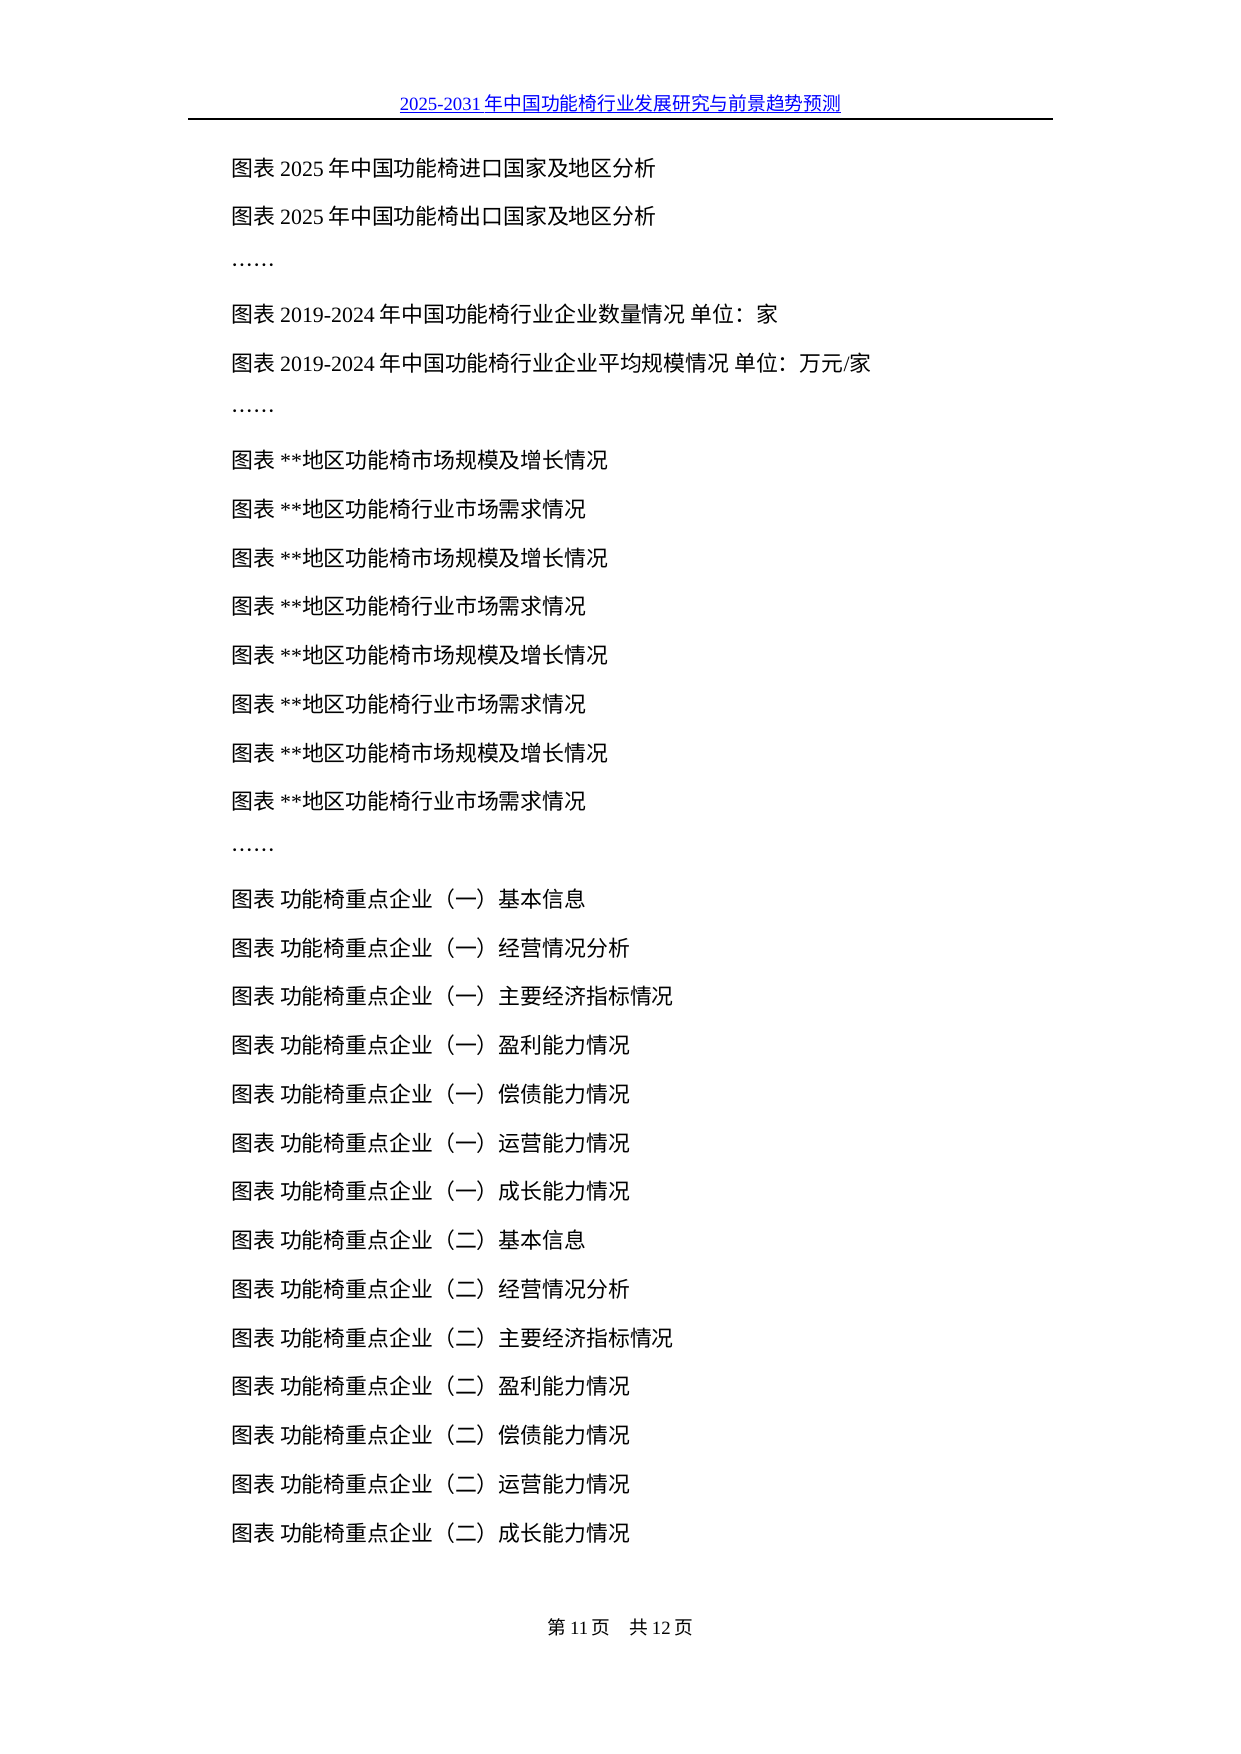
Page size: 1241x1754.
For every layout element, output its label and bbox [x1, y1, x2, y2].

text [187, 150, 1053, 1548]
